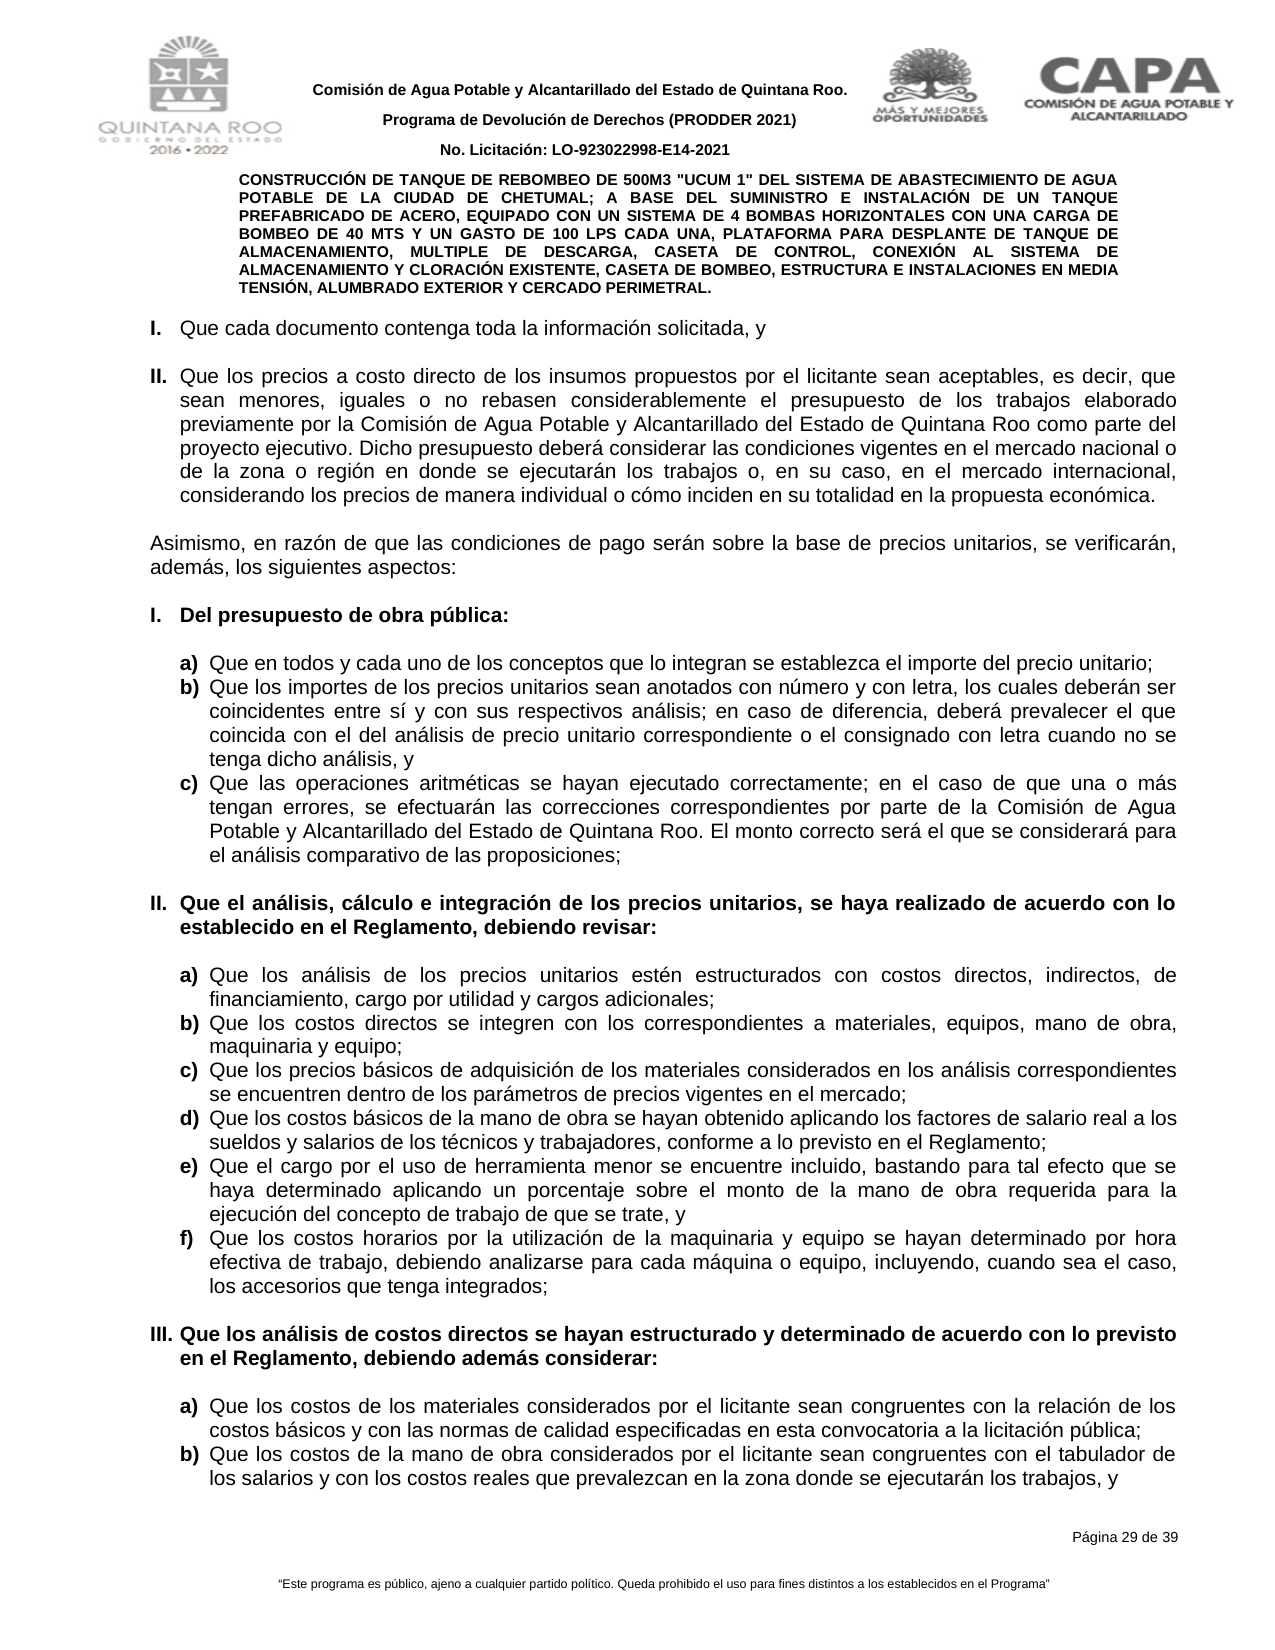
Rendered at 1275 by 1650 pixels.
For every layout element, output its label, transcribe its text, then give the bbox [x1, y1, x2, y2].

text e) Que el cargo por el uso de herramienta menor se encuentre incluido, bastando para tal efecto que se haya determinado aplicando un porcentaje sobre el monto de la mano de obra requerida para la ejecución del concepto de trabajo de que se trate, y [179, 1154, 1178, 1226]
text a) Que los análisis de los precios unitarios estén estructurados con costos directos, indirectos, de financiamiento, cargo por utilidad y cargos adicionales; [179, 962, 1178, 1010]
picture [92, 4, 1238, 175]
text b) Que los costos de la mano de obra considerados por el licitante sean congruentes con el tabulador de los salarios y con los costos reales que prevalezcan en la zona donde se ejecutarán los trabajos, y [179, 1442, 1178, 1489]
text I. Del presupuesto de obra pública: [150, 603, 1178, 627]
text a) Que en todos y cada uno de los conceptos que lo integran se establezca el importe del precio unitario; [179, 651, 1178, 675]
text II. Que los precios a costo directo de los insumos propuestos por el licitante sean aceptables, es decir, que sean menores, iguales o no rebasen considerablemente el presupuesto de los trabajos elaborado previamente por la Comisión de Agua Potable y Alcantarillado del Estado de Quintana Roo como parte del proyecto ejecutivo. Dicho presupuesto deberá considerar las condiciones vigentes en el mercado nacional o de la zona o región en donde se ejecutarán los trabajos o, en su caso, en el mercado internacional, considerando los precios de manera individual o cómo inciden en su totalidad en la propuesta económica. [150, 363, 1178, 507]
text c) Que las operaciones aritméticas se hayan ejecutado correctamente; en el caso de que una o más tengan errores, se efectuarán las correcciones correspondientes por parte de la Comisión de Agua Potable y Alcantarillado del Estado de Quintana Roo. El monto correcto será el que se considerará para el análisis comparativo de las proposiciones; [179, 771, 1178, 867]
text f) Que los costos horarios por la utilización de la maquinaria y equipo se hayan determinado por hora efectiva de trabajo, debiendo analizarse para cada máquina o equipo, incluyendo, cuando sea el caso, los accesorios que tenga integrados; [179, 1226, 1178, 1298]
text b) Que los costos directos se integren con los correspondientes a materiales, equipos, mano de obra, maquinaria y equipo; [179, 1010, 1178, 1058]
text c) Que los precios básicos de adquisición de los materiales considerados en los análisis correspondientes se encuentren dentro de los parámetros de precios vigentes en el mercado; [179, 1058, 1178, 1106]
text I. Que cada documento contenga toda la información solicitada, y [150, 316, 1178, 339]
text b) Que los importes de los precios unitarios sean anotados con número y con letra, los cuales deberán ser coincidentes entre sí y con sus respectivos análisis; en caso de diferencia, deberá prevalecer el que coincida con el del análisis de precio unitario correspondiente o el consignado con letra cuando no se tenga dicho análisis, y [179, 675, 1178, 771]
text III. Que los análisis de costos directos se hayan estructurado y determinado de acuerdo con lo previsto en el Reglamento, debiendo además considerar: [150, 1322, 1178, 1370]
text a) Que los costos de los materiales considerados por el licitante sean congruentes con la relación de los costos básicos y con las normas de calidad especificadas en esta convocatoria a la licitación pública; [179, 1394, 1178, 1442]
text II. Que el análisis, cálculo e integración de los precios unitarios, se haya realizado de acuerdo con lo establecido en el Reglamento, debiendo revisar: [150, 891, 1178, 938]
text Asimismo, en razón de que las condiciones de pago serán sobre la base de precios unitarios, se verificarán, además, los siguientes aspectos: [150, 531, 1178, 579]
text d) Que los costos básicos de la mano de obra se hayan obtenido aplicando los factores de salario real a los sueldos y salarios de los técnicos y trabajadores, conforme a lo previsto en el Reglamento; [179, 1106, 1178, 1154]
